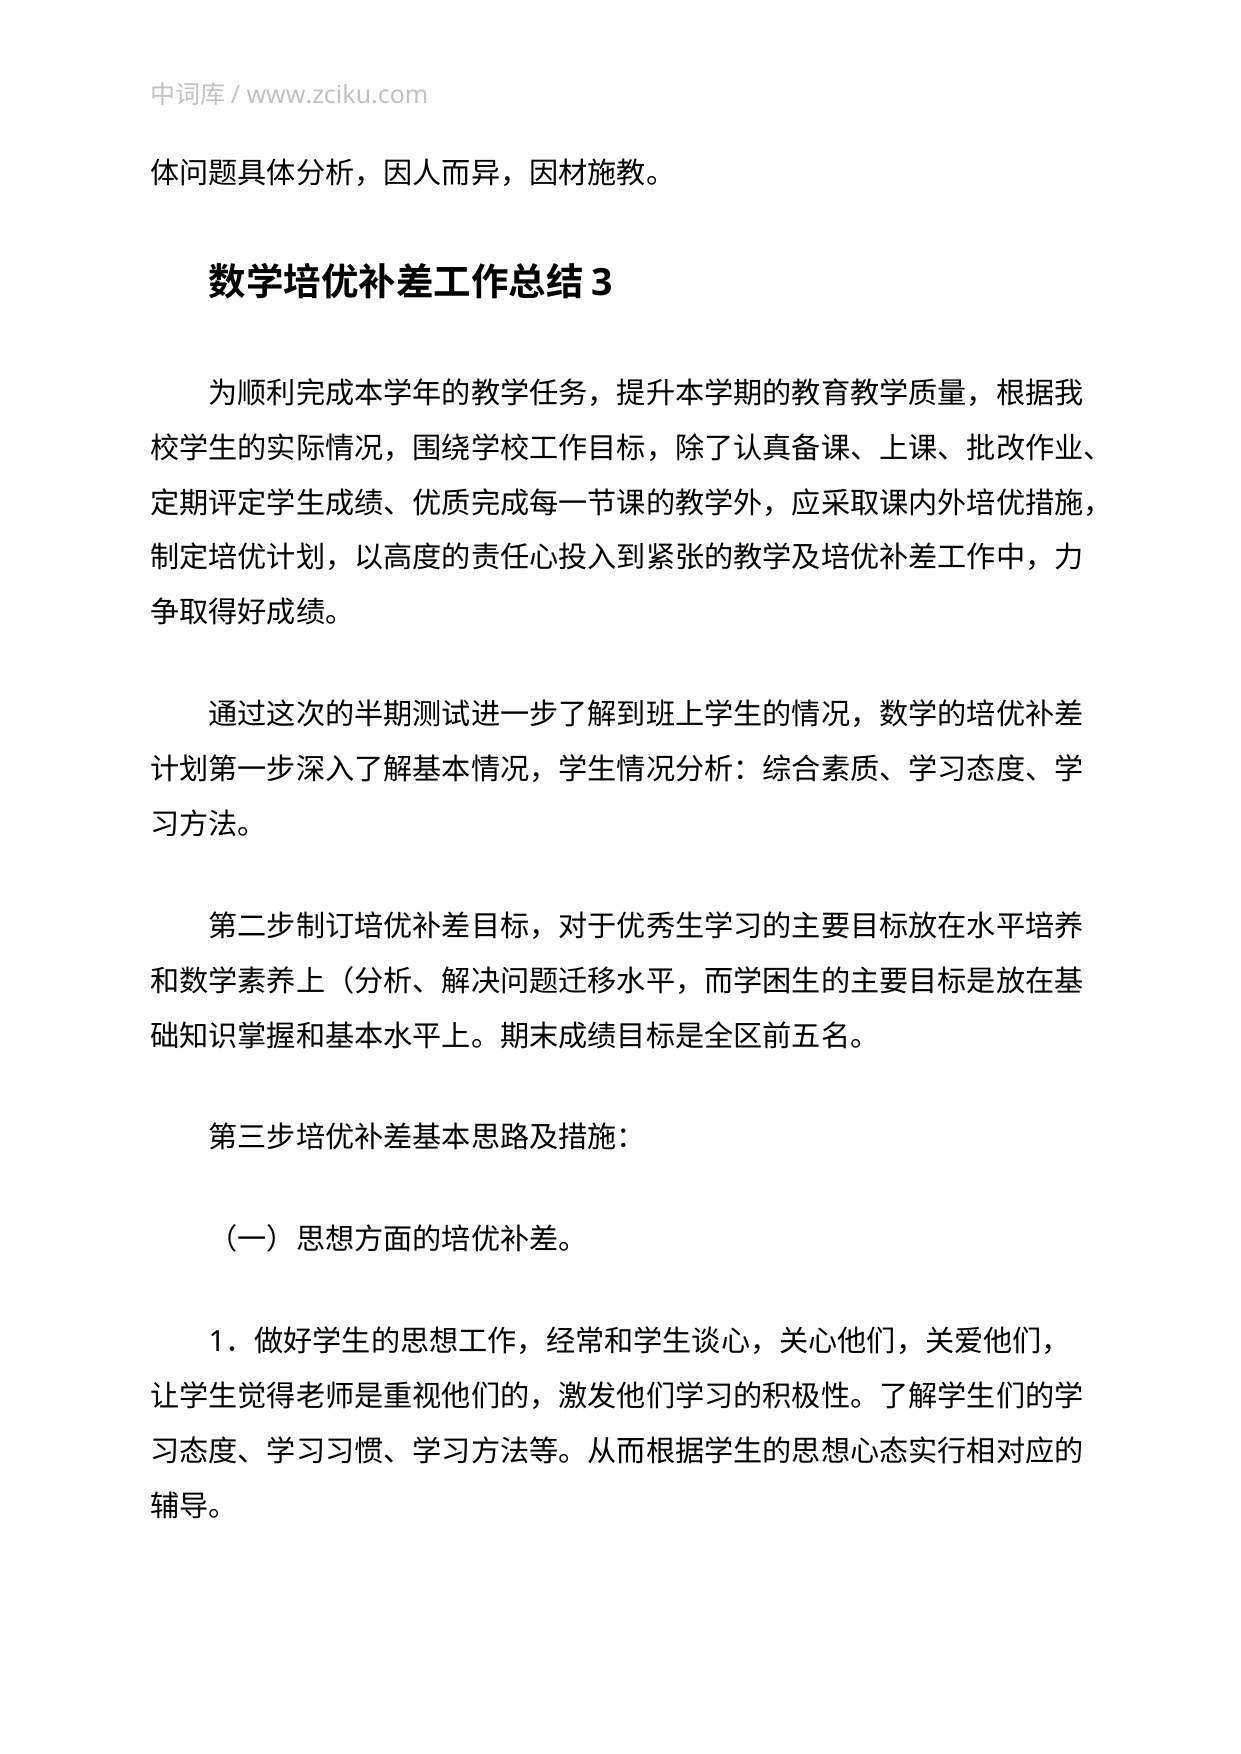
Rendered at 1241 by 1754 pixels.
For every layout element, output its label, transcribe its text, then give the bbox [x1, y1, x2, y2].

text 通过这次的半期测试进一步了解到班上学生的情况，数学的培优补差计划第一步深入了解基本情况，学生情况分析：综合素质、学习态度、学习方法。 [150, 691, 1090, 843]
text （一）思想方面的培优补差。 [150, 1216, 1090, 1258]
text 数学培优补差工作总结3 [150, 252, 1090, 306]
text 为顺利完成本学年的教学任务，提升本学期的教育教学质量，根据我校学生的实际情况，围绕学校工作目标，除了认真备课、上课、批改作业、定期评定学生成绩、优质完成每一节课的教学外，应采取课内外培优措施，制定培优计划，以高度的责任心投入到紧张的教学及培优补差工作中，力争取得好成绩。 [150, 369, 1090, 631]
text 第二步制订培优补差目标，对于优秀生学习的主要目标放在水平培养和数学素养上（分析、解决问题迁移水平，而学困生的主要目标是放在基础知识掌握和基本水平上。期末成绩目标是全区前五名。 [150, 902, 1090, 1054]
text 第三步培优补差基本思路及措施： [150, 1114, 1090, 1156]
text 1．做好学生的思想工作，经常和学生谈心，关心他们，关爱他们，让学生觉得老师是重视他们的，激发他们学习的积极性。了解学生们的学习态度、学习习惯、学习方法等。从而根据学生的思想心态实行相对应的辅导。 [150, 1317, 1090, 1524]
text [150, 150, 1090, 192]
